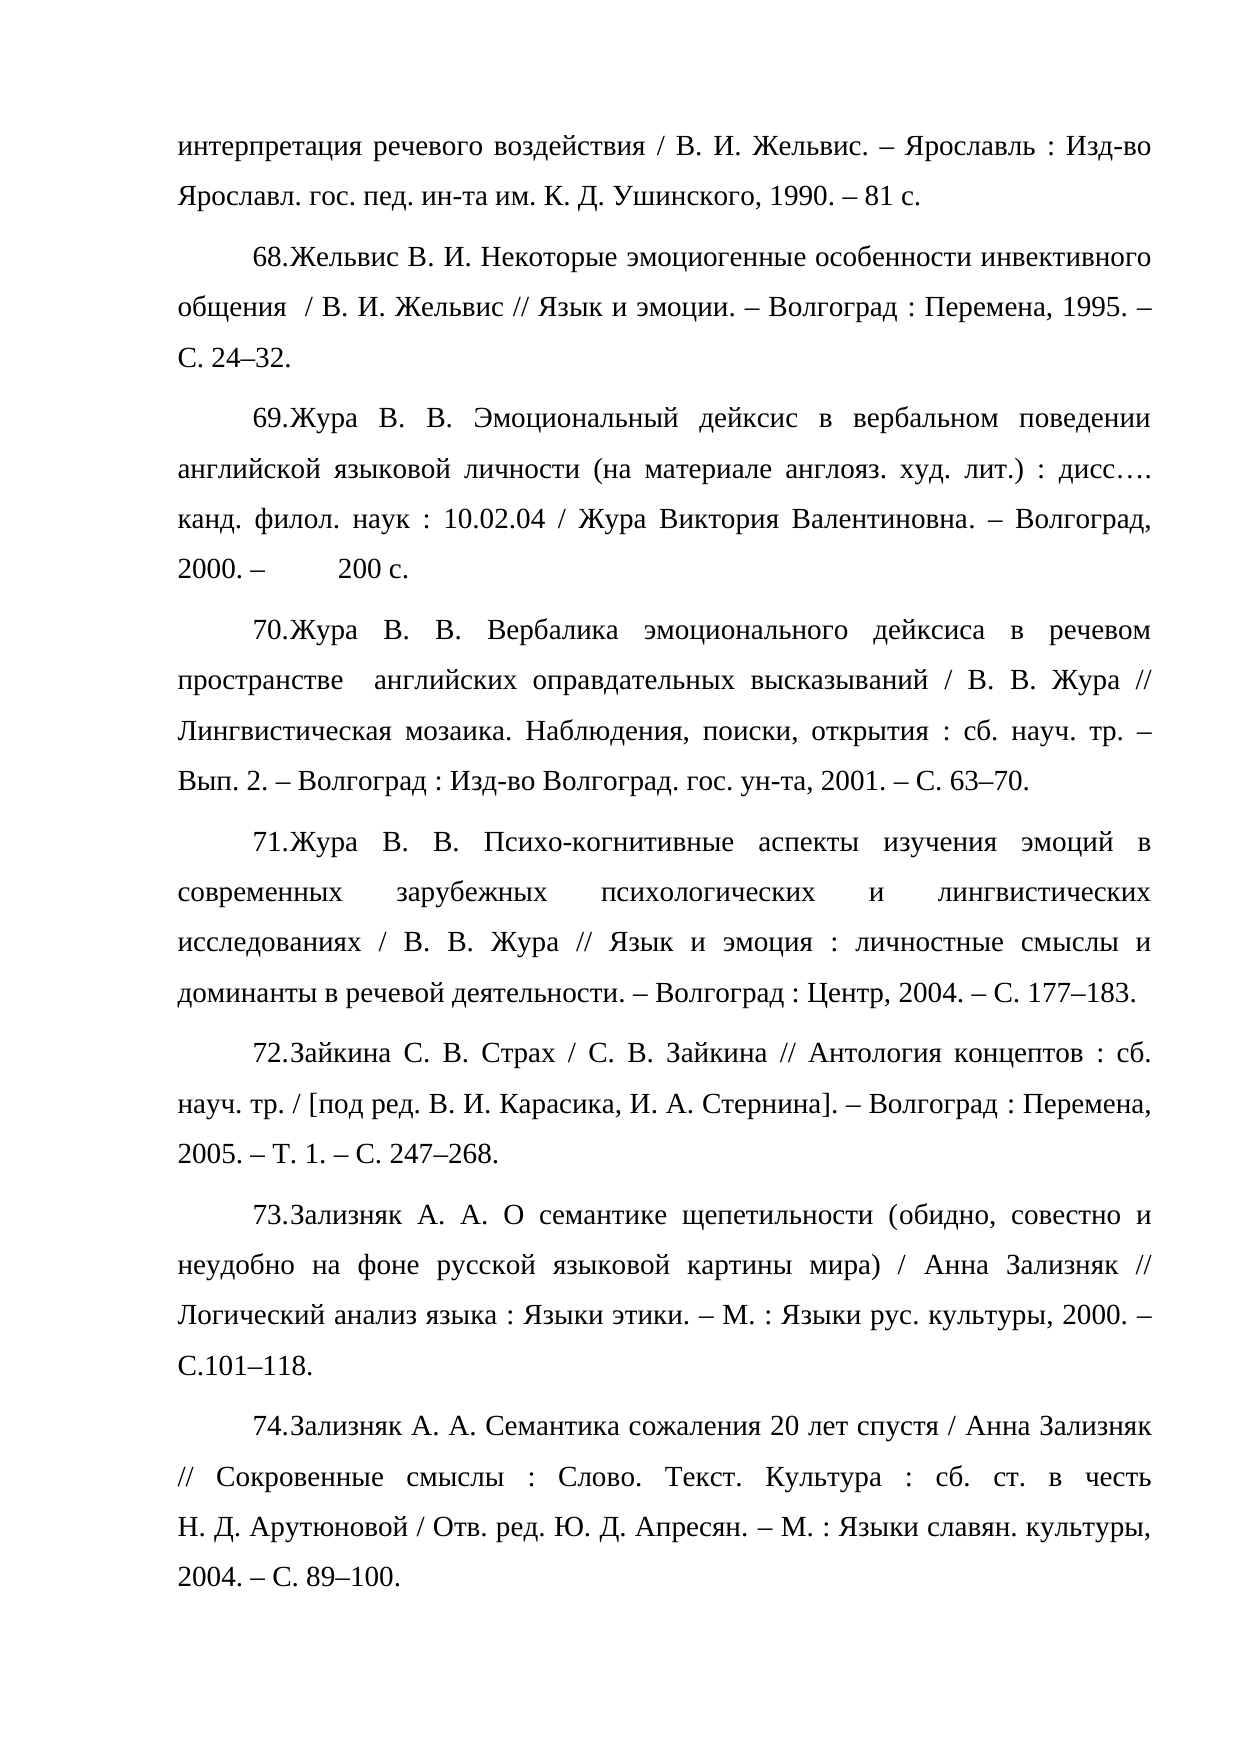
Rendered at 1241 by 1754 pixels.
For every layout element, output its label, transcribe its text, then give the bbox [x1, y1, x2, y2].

list Жельвис В. И. Некоторые эмоциогенные особенности инвективного общения / В. И. Жельвис // Язык и эмоции. – Волгоград : Перемена, 1995. – С. 24–32. [177, 239, 1152, 373]
list Жура В. В. Психо-когнитивные аспекты изучения эмоций в современных зарубежных психологических и лингвистических исследованиях / В. В. Жура // Язык и эмоция : личностные смыслы и доминанты в речевой деятельности. – Волгоград : Центр, 2004. – С. 177–183. [177, 824, 1152, 1008]
list Жура В. В. Эмоциональный дейксис в вербальном поведении английской языковой личности (на материале англояз. худ. лит.) : дисс…. канд. филол. наук : 10.02.04 / Жура Виктория Валентиновна. – Волгоград, 2000. – 200 с. [177, 401, 1152, 585]
list Жура В. В. Вербалика эмоционального дейксиса в речевом пространстве английских оправдательных высказываний / В. В. Жура // Лингвистическая мозаика. Наблюдения, поиски, открытия : сб. науч. тр. – Вып. 2. – Волгоград : Изд-во Волгоград. гос. ун-та, 2001. – С. 63–70. [177, 612, 1152, 797]
list Зализняк А. А. Семантика сожаления 20 лет спустя / Анна Зализняк // Сокровенные смыслы : Слово. Текст. Культура : сб. ст. в честь Н. Д. Арутюновой / Отв. ред. Ю. Д. Апресян. – М. : Языки славян. культуры, 2004. – С. 89–100. [177, 1408, 1152, 1593]
list Зализняк А. А. О семантике щепетильности (обидно, совестно и неудобно на фоне русской языковой картины мира) / Анна Зализняк // Логический анализ языка : Языки этики. – М. : Языки рус. культуры, 2000. – С.101–118. [177, 1197, 1152, 1381]
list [177, 128, 1152, 212]
list Зайкина С. В. Страх / С. В. Зайкина // Антология концептов : сб. науч. тр. / [под ред. В. И. Карасика, И. А. Стернина]. – Волгоград : Перемена, 2005. – Т. 1. – С. 247–268. [177, 1036, 1152, 1170]
